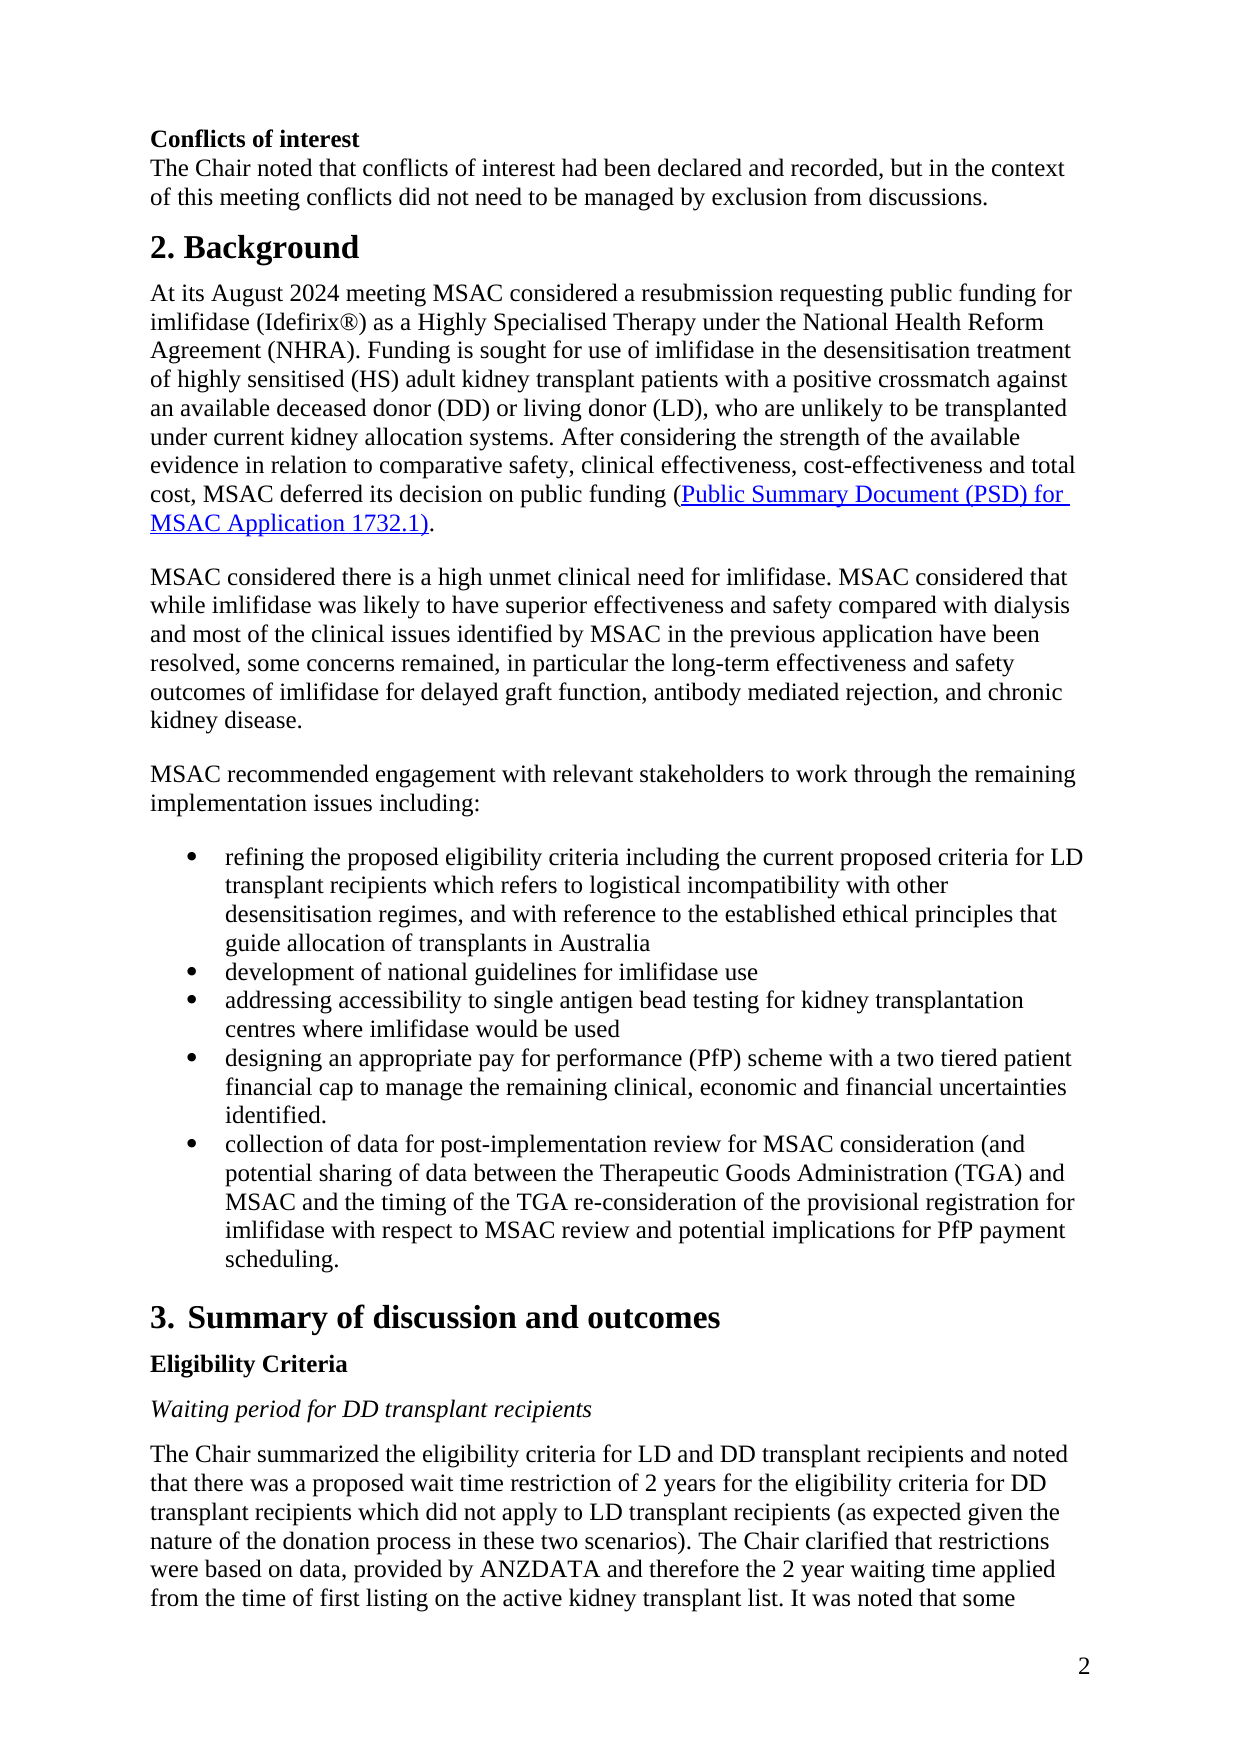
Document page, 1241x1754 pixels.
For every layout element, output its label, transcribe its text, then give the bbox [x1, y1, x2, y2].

text At its August 2024 meeting MSAC considered a resubmission requesting public funding for imlifidase (Idefirix®) as a Highly Specialised Therapy under the National Health Reform Agreement (NHRA). Funding is sought for use of imlifidase in the desensitisation treatment of highly sensitised (HS) adult kidney transplant patients with a positive crossmatch against an available deceased donor (DD) or living donor (LD), who are unlikely to be transplanted under current kidney allocation systems. After considering the strength of the available evidence in relation to comparative safety, clinical effectiveness, cost-effectiveness and total cost, MSAC deferred its decision on public funding (Public Summary Document (PSD) for MSAC Application 1732.1). [150, 278, 1090, 537]
list designing an appropriate pay for performance (PfP) scheme with a two tiered patient financial cap to manage the remaining clinical, economic and financial uncertainties identified. [187, 1043, 1090, 1129]
text Waiting period for DD transplant recipients [150, 1394, 1090, 1423]
subtitle 2. Background [150, 227, 1090, 265]
text MSAC recommended engagement with relevant stakeholders to work through the remaining implementation issues including: [150, 759, 1090, 817]
text The Chair noted that conflicts of interest had been declared and recorded, but in the context of this meeting conflicts did not need to be managed by exclusion from discussions. [150, 153, 1090, 210]
subtitle Summary of discussion and outcomes [150, 1298, 1090, 1336]
list development of national guidelines for imlifidase use [187, 957, 1090, 985]
text Eligibility Criteria [150, 1349, 1090, 1377]
list refining the proposed eligibility criteria including the current proposed criteria for LD transplant recipients which refers to logistical incompatibility with other desensitisation regimes, and with reference to the established ethical principles that guide allocation of transplants in Australia [187, 842, 1090, 957]
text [150, 1439, 1090, 1612]
subtitle Conflicts of interest [150, 124, 1090, 153]
list addressing accessibility to single antigen bead testing for kidney transplantation centres where imlifidase would be used [187, 985, 1090, 1043]
text MSAC considered there is a high unmet clinical need for imlifidase. MSAC considered that while imlifidase was likely to have superior effectiveness and safety compared with dialysis and most of the clinical issues identified by MSAC in the previous application have been resolved, some concerns remained, in particular the long-term effectiveness and safety outcomes of imlifidase for delayed graft function, antibody mediated rejection, and chronic kidney disease. [150, 562, 1090, 734]
list collection of data for post-implementation review for MSAC consideration (and potential sharing of data between the Therapeutic Goods Administration (TGA) and MSAC and the timing of the TGA re-consideration of the provisional registration for imlifidase with respect to MSAC review and potential implications for PfP payment scheduling. [187, 1129, 1090, 1273]
